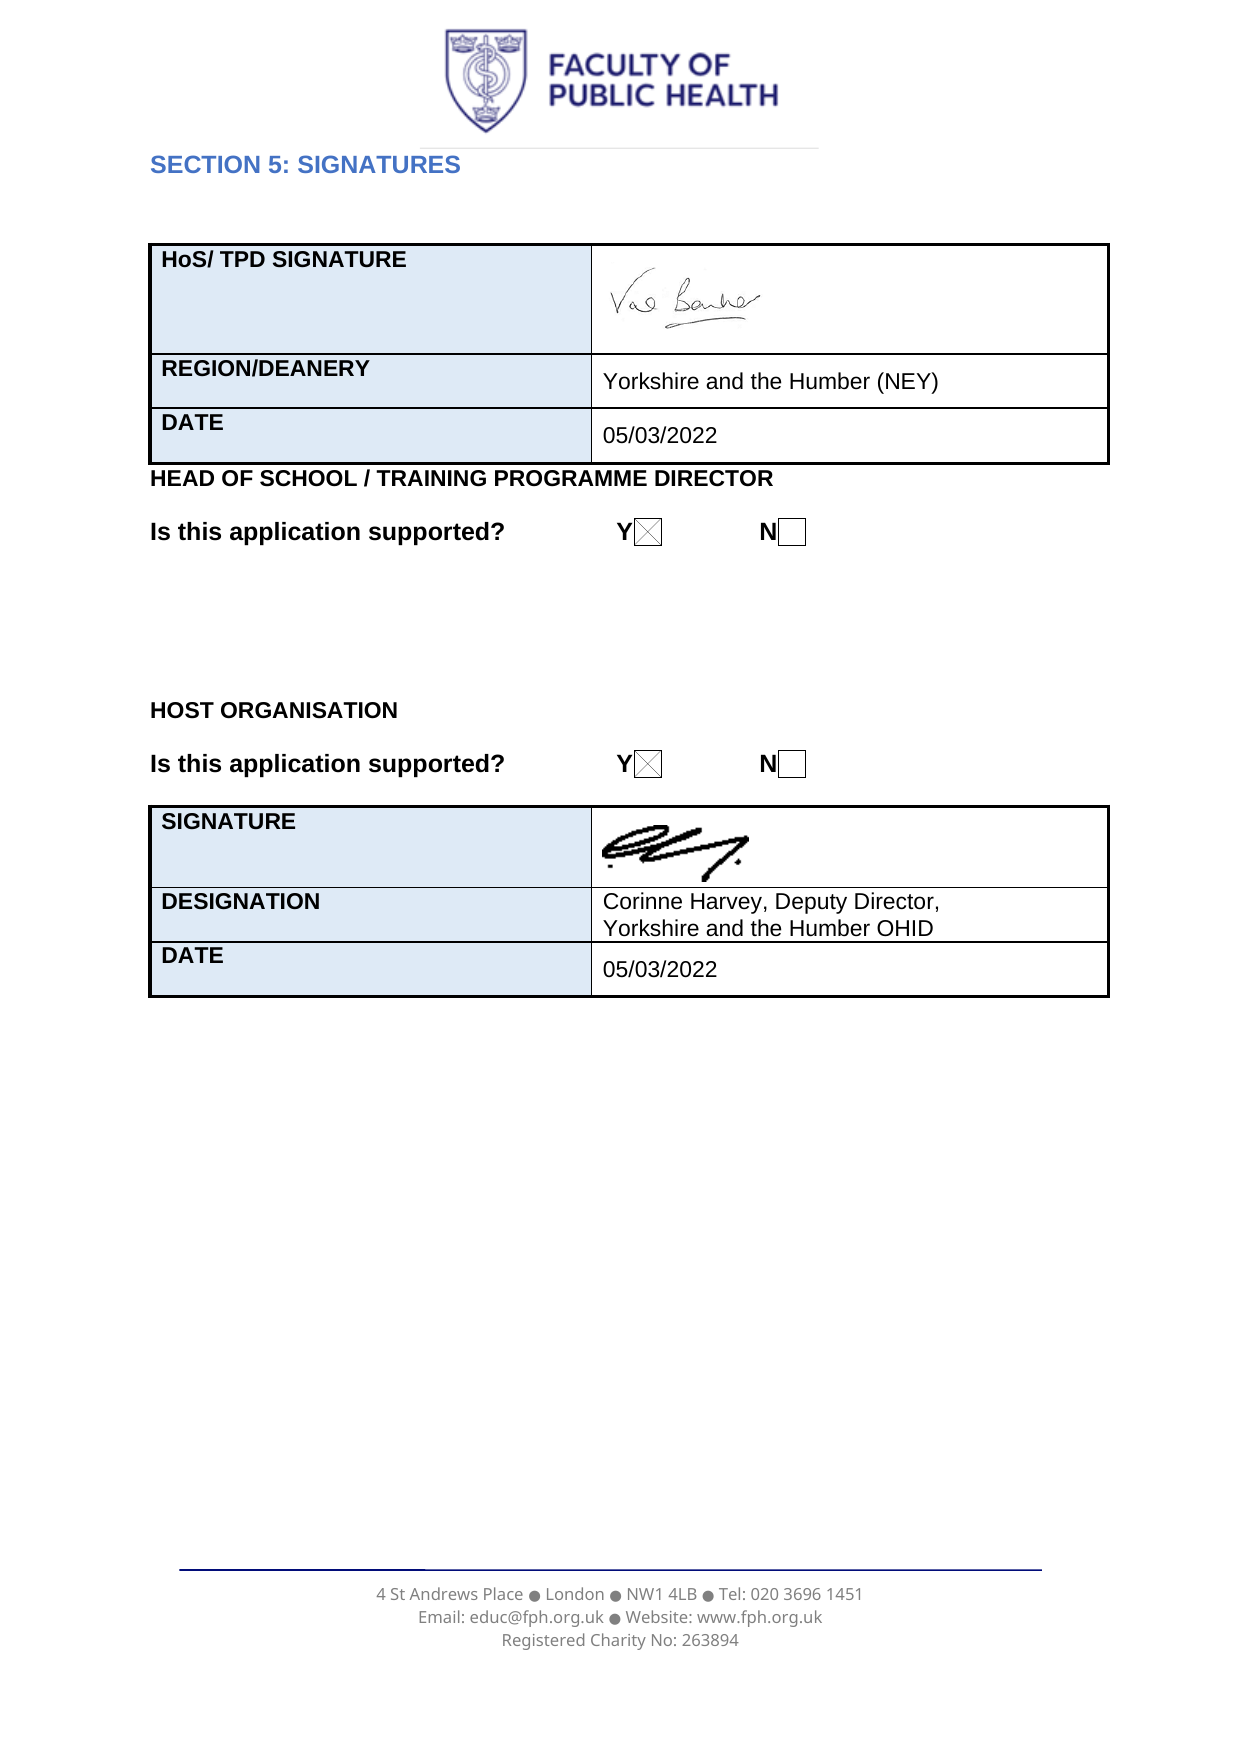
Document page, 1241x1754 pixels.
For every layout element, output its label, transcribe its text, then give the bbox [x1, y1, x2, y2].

table_header HoS/ TPD SIGNATURE [152, 246, 591, 353]
picture [418, 20, 819, 149]
table_header SIGNATURE [152, 808, 591, 887]
text Is this application supported? Y N [150, 749, 1090, 778]
picture [602, 825, 749, 882]
table_cell DATE [152, 409, 591, 462]
table_header [592, 808, 1107, 887]
table_cell Yorkshire and the Humber (NEY) [592, 355, 1107, 407]
table_cell Corinne Harvey, Deputy Director, Yorkshire and the Humber OHID [592, 888, 1107, 941]
table_cell 05/03/2022 [592, 943, 1107, 995]
picture [608, 262, 764, 331]
text SECTION 5: SIGNATURES [150, 150, 1090, 179]
text HEAD OF SCHOOL / TRAINING PROGRAMME DIRECTOR [150, 465, 1090, 491]
table_cell 05/03/2022 [592, 409, 1107, 462]
text Is this application supported? Y N [150, 517, 1090, 546]
table_cell DATE [152, 943, 591, 995]
table_cell DESIGNATION [152, 888, 591, 941]
table_cell REGION/DEANERY [152, 355, 591, 407]
table_header [592, 246, 1107, 353]
text HOST ORGANISATION [150, 697, 1090, 723]
